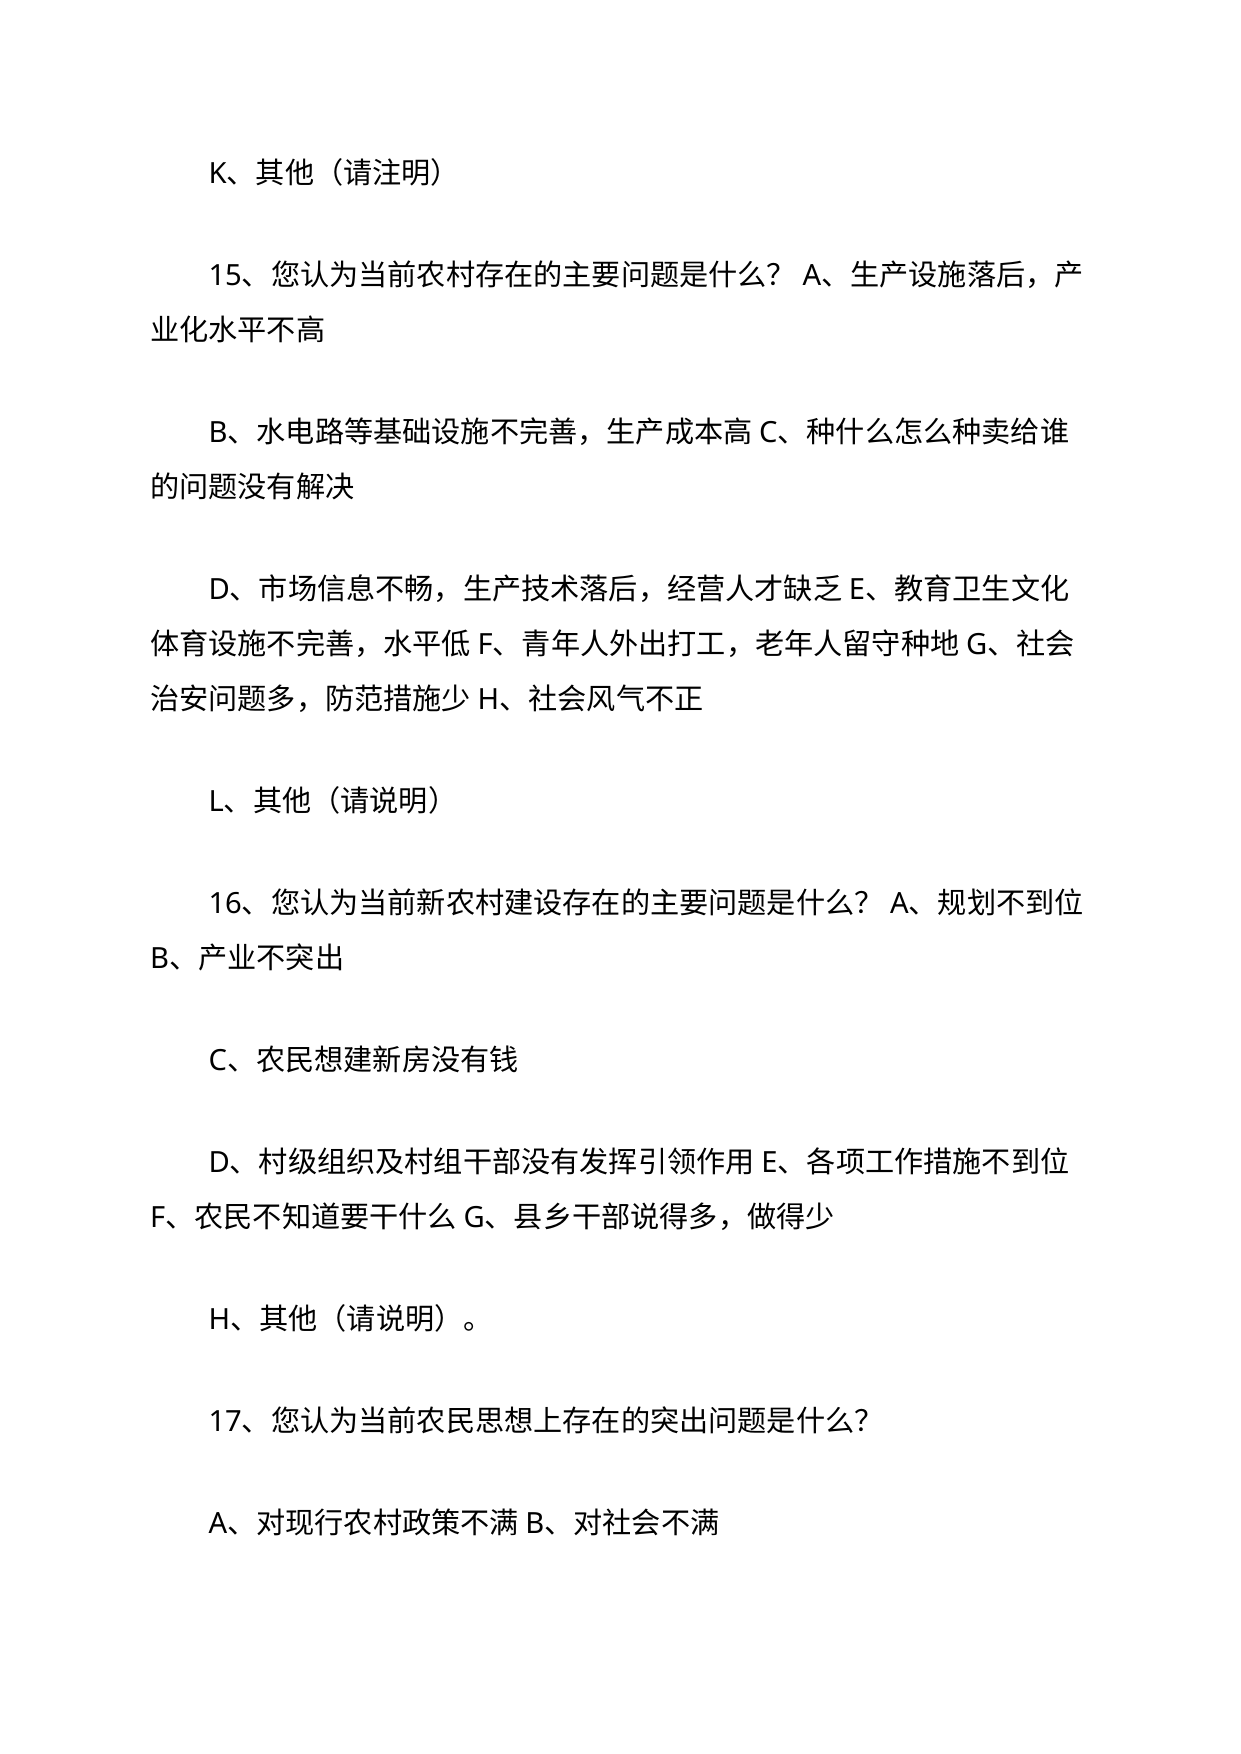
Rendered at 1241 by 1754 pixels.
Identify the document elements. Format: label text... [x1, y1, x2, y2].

text K、其他（请注明） [150, 150, 1090, 192]
text 15、您认为当前农村存在的主要问题是什么？ A、生产设施落后，产业化水平不高 [150, 252, 1090, 349]
text D、市场信息不畅，生产技术落后，经营人才缺乏 E、教育卫生文化体育设施不完善，水平低 F、青年人外出打工，老年人留守种地 G、社会治安问题多，防范措施少 H、社会风气不正 [150, 566, 1090, 718]
text 16、您认为当前新农村建设存在的主要问题是什么？ A、规划不到位 B、产业不突出 [150, 879, 1090, 977]
text H、其他（请说明）。 [150, 1295, 1090, 1338]
text B、水电路等基础设施不完善，生产成本高 C、种什么怎么种卖给谁的问题没有解决 [150, 409, 1090, 506]
text 17、您认为当前农民思想上存在的突出问题是什么？ [150, 1397, 1090, 1440]
text C、农民想建新房没有钱 [150, 1036, 1090, 1079]
text L、其他（请说明） [150, 777, 1090, 820]
text A、对现行农村政策不满 B、对社会不满 [150, 1499, 1090, 1542]
text D、村级组织及村组干部没有发挥引领作用 E、各项工作措施不到位 F、农民不知道要干什么 G、县乡干部说得多，做得少 [150, 1138, 1090, 1236]
